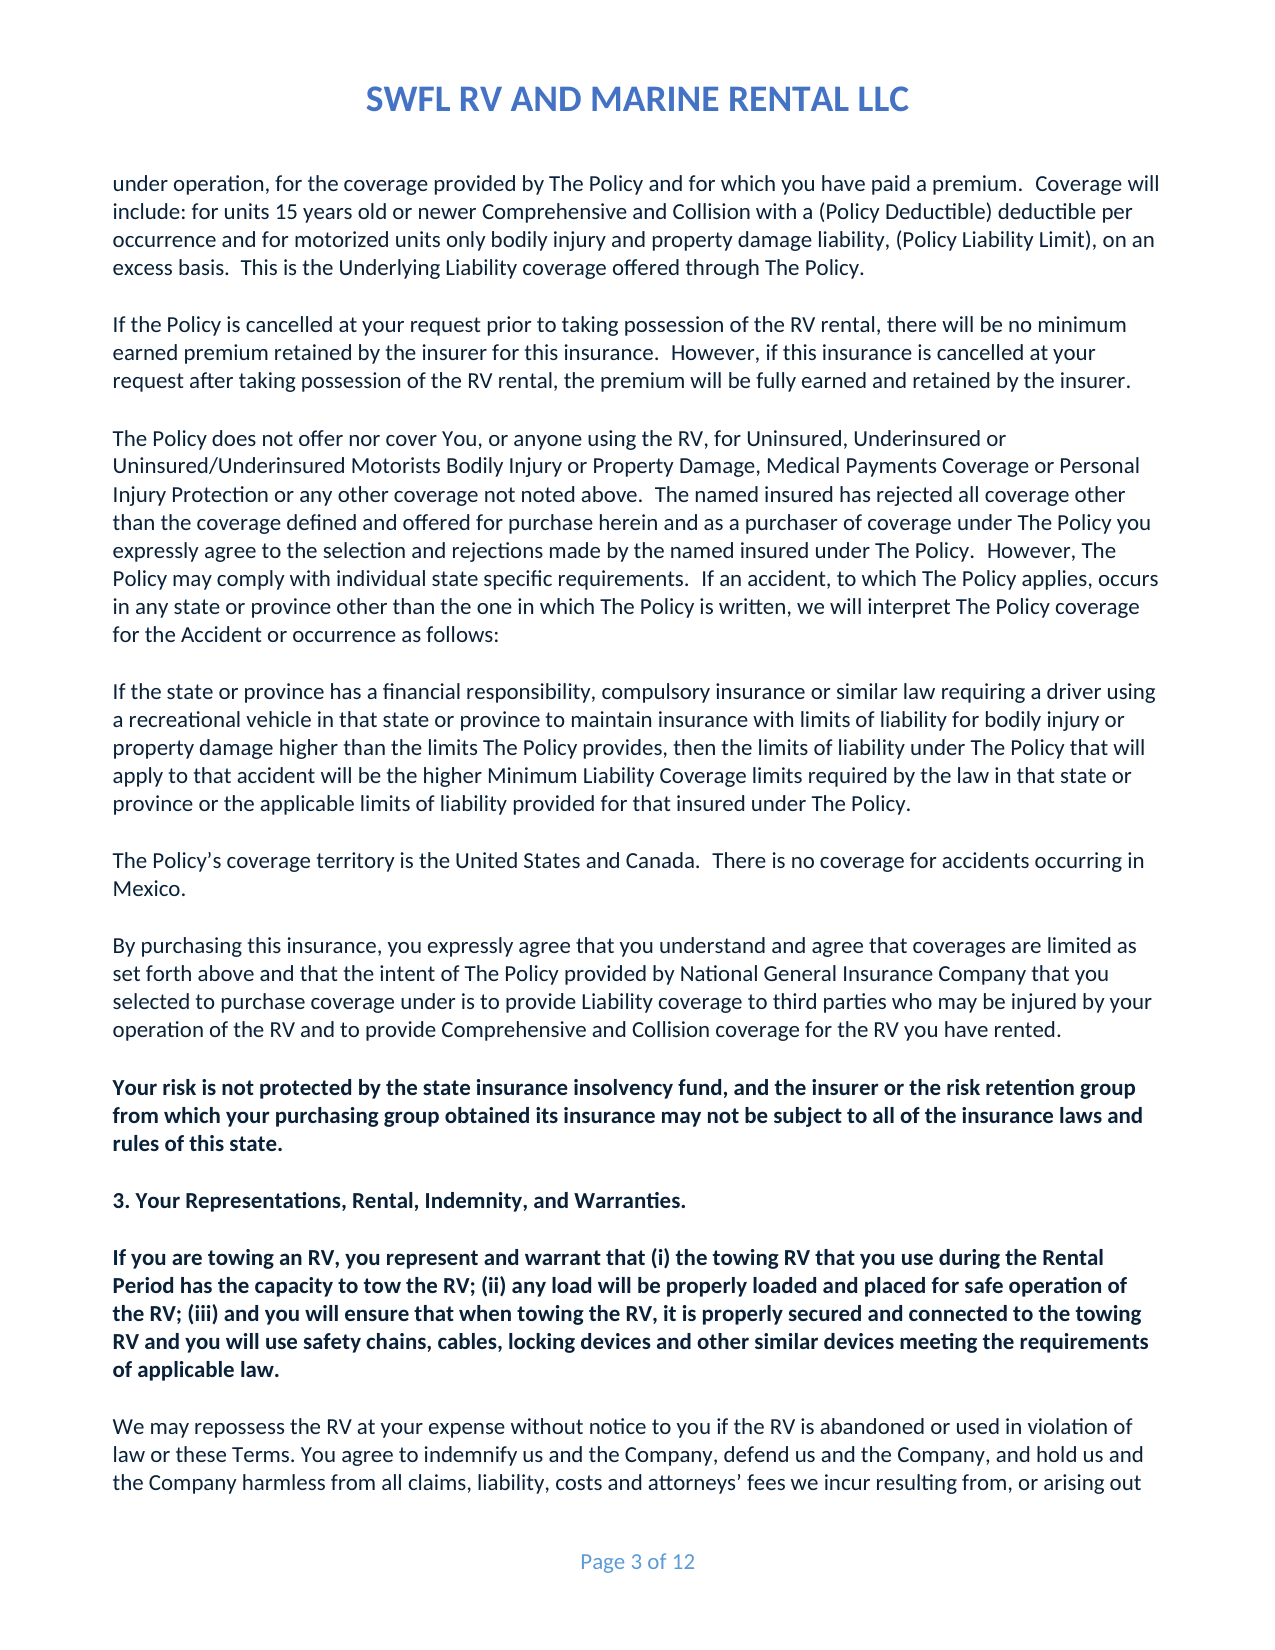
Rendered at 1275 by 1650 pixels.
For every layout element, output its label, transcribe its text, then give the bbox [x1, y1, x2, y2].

text By purchasing this insurance, you expressly agree that you understand and agree that coverages are limited as set forth above and that the intent of The Policy provided by National General Insurance Company that you selected to purchase coverage under is to provide Liability coverage to third parties who may be injured by your operation of the RV and to provide Comprehensive and Collision coverage for the RV you have rented. [112, 931, 1162, 1043]
text The Policy’s coverage territory is the United States and Canada. There is no coverage for accidents occurring in Mexico. [112, 846, 1162, 902]
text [112, 169, 1162, 281]
text Your risk is not protected by the state insurance insolvency fund, and the insurer or the risk retention group from which your purchasing group obtained its insurance may not be subject to all of the insurance laws and rules of this state. [112, 1073, 1162, 1157]
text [112, 1412, 1162, 1496]
text If the state or province has a financial responsibility, compulsory insurance or similar law requiring a driver using a recreational vehicle in that state or province to maintain insurance with limits of liability for bodily injury or property damage higher than the limits The Policy provides, then the limits of liability under The Policy that will apply to that accident will be the higher Minimum Liability Coverage limits required by the law in that state or province or the applicable limits of liability provided for that insured under The Policy. [112, 677, 1162, 817]
text 3. Your Representations, Rental, Indemnity, and Warranties. [112, 1186, 1162, 1214]
text If the Policy is cancelled at your request prior to taking possession of the RV rental, there will be no minimum earned premium retained by the insurer for this insurance. However, if this insurance is cancelled at your request after taking possession of the RV rental, the premium will be fully earned and retained by the insurer. [112, 310, 1162, 394]
text If you are towing an RV, you represent and warrant that (i) the towing RV that you use during the Rental Period has the capacity to tow the RV; (ii) any load will be properly loaded and placed for safe operation of the RV; (iii) and you will ensure that when towing the RV, it is properly secured and connected to the towing RV and you will use safety chains, cables, locking devices and other similar devices meeting the requirements of applicable law. [112, 1243, 1162, 1383]
text The Policy does not offer nor cover You, or anyone using the RV, for Uninsured, Underinsured or Uninsured/Underinsured Motorists Bodily Injury or Property Damage, Medical Payments Coverage or Personal Injury Protection or any other coverage not noted above. The named insured has rejected all coverage other than the coverage defined and offered for purchase herein and as a purchaser of coverage under The Policy you expressly agree to the selection and rejections made by the named insured under The Policy. However, The Policy may comply with individual state specific requirements. If an accident, to which The Policy applies, occurs in any state or province other than the one in which The Policy is written, we will interpret The Policy coverage for the Accident or occurrence as follows: [112, 424, 1162, 648]
